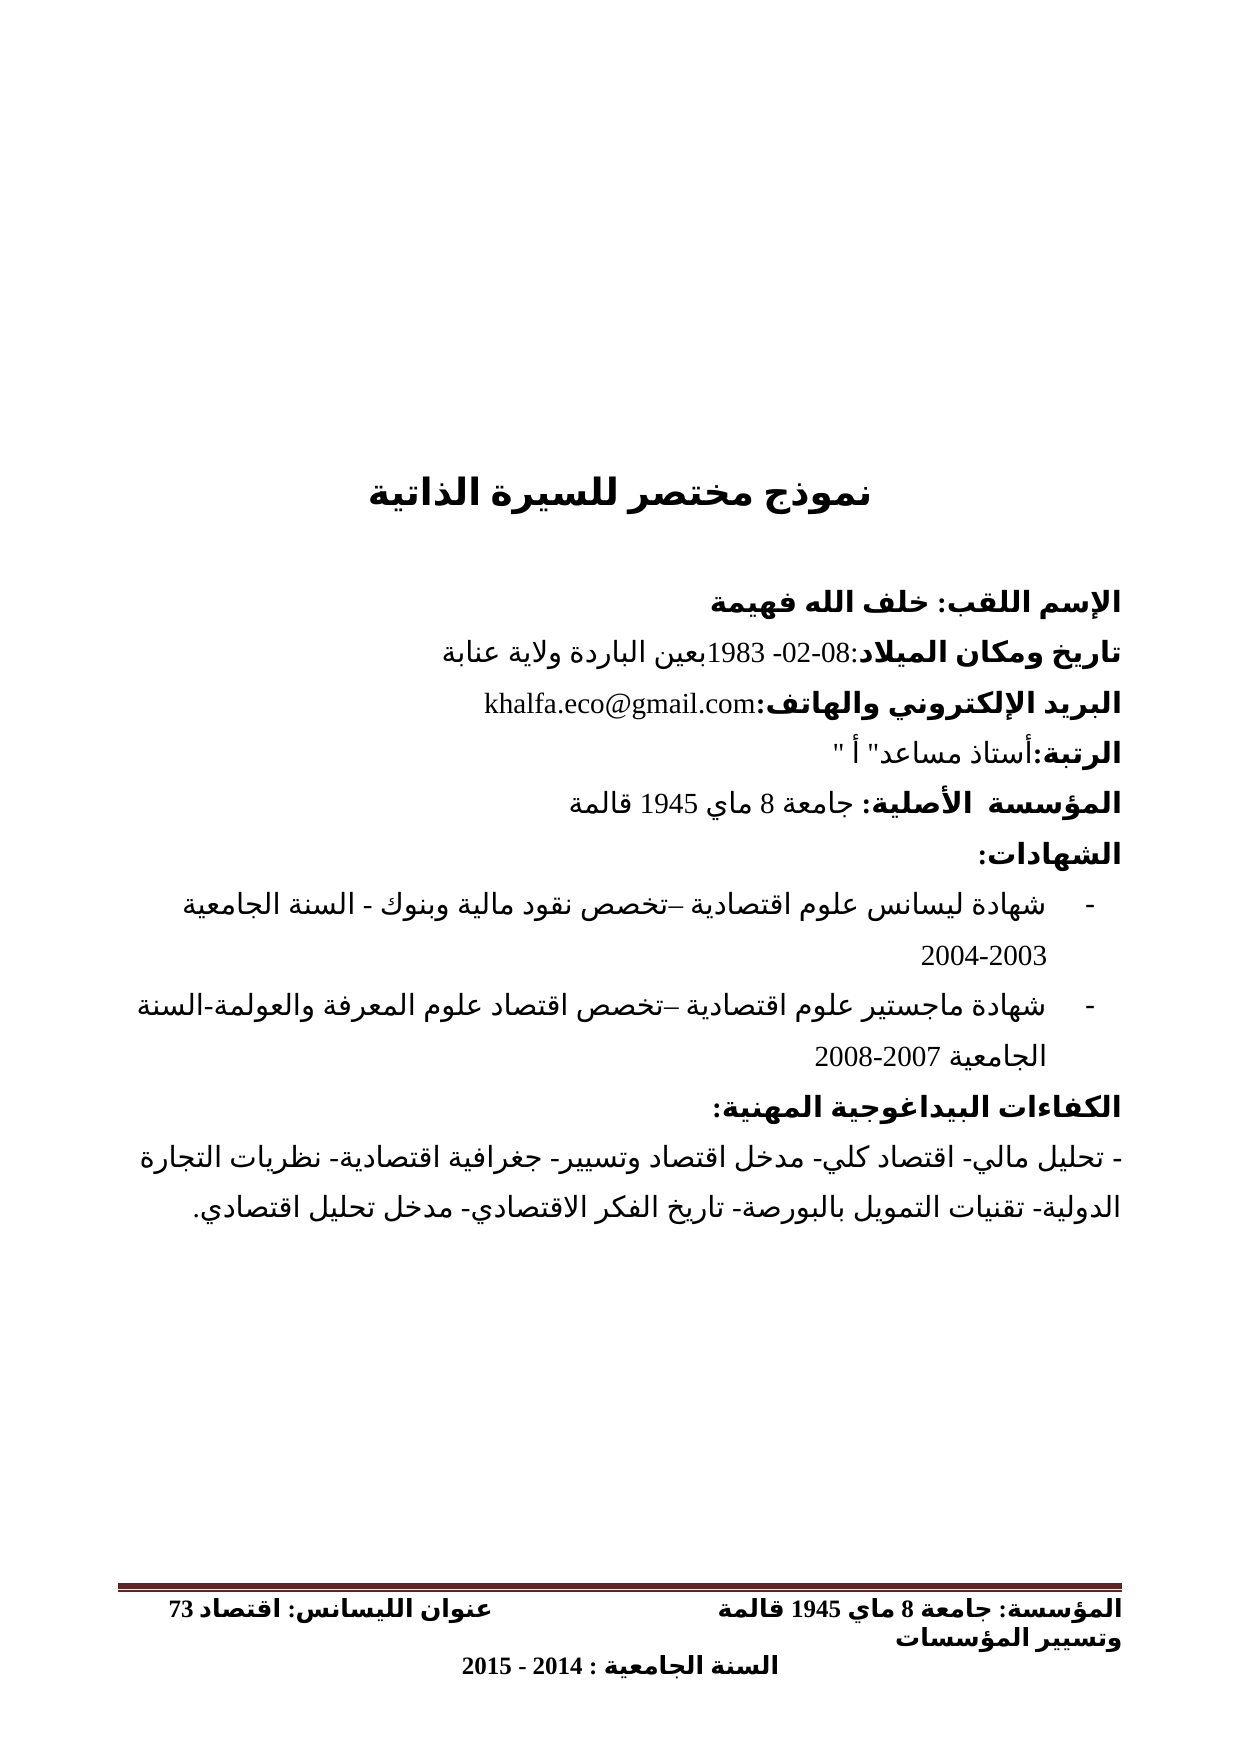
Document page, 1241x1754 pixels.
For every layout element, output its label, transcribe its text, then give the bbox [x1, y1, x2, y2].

text - تحليل مالي- اقتصاد كلي- مدخل اقتصاد وتسيير- جغرافية اقتصادية- نظريات التجارة الدولية- تقنيات التمويل بالبورصة- تاريخ الفكر الاقتصادي- مدخل تحليل اقتصادي. [118, 1140, 1122, 1224]
text الرتبة:أستاذ مساعد" أ " [118, 736, 1122, 770]
text الإسم اللقب: خلف الله فهيمة [118, 585, 1122, 619]
text الشهادات: [118, 837, 1122, 870]
text نموذج مختصر للسيرة الذاتية [118, 470, 1122, 513]
text المؤسسة الأصلية: جامعة 8 ماي 1945 قالمة [118, 787, 1122, 820]
text البريد الإلكتروني والهاتف:khalfa.eco@gmail.com [118, 686, 1122, 719]
text تاريخ ومكان الميلاد:08-02- 1983بعين الباردة ولاية عنابة [118, 636, 1122, 669]
list شهادة ماجستير علوم اقتصادية –تخصص اقتصاد علوم المعرفة والعولمة-السنة الجامعية 2007-2008 [118, 988, 1085, 1073]
list شهادة ليسانس علوم اقتصادية –تخصص نقود مالية وبنوك - السنة الجامعية 2003-2004 [118, 887, 1085, 972]
text الكفاءات البيداغوجية المهنية: [118, 1090, 1122, 1123]
